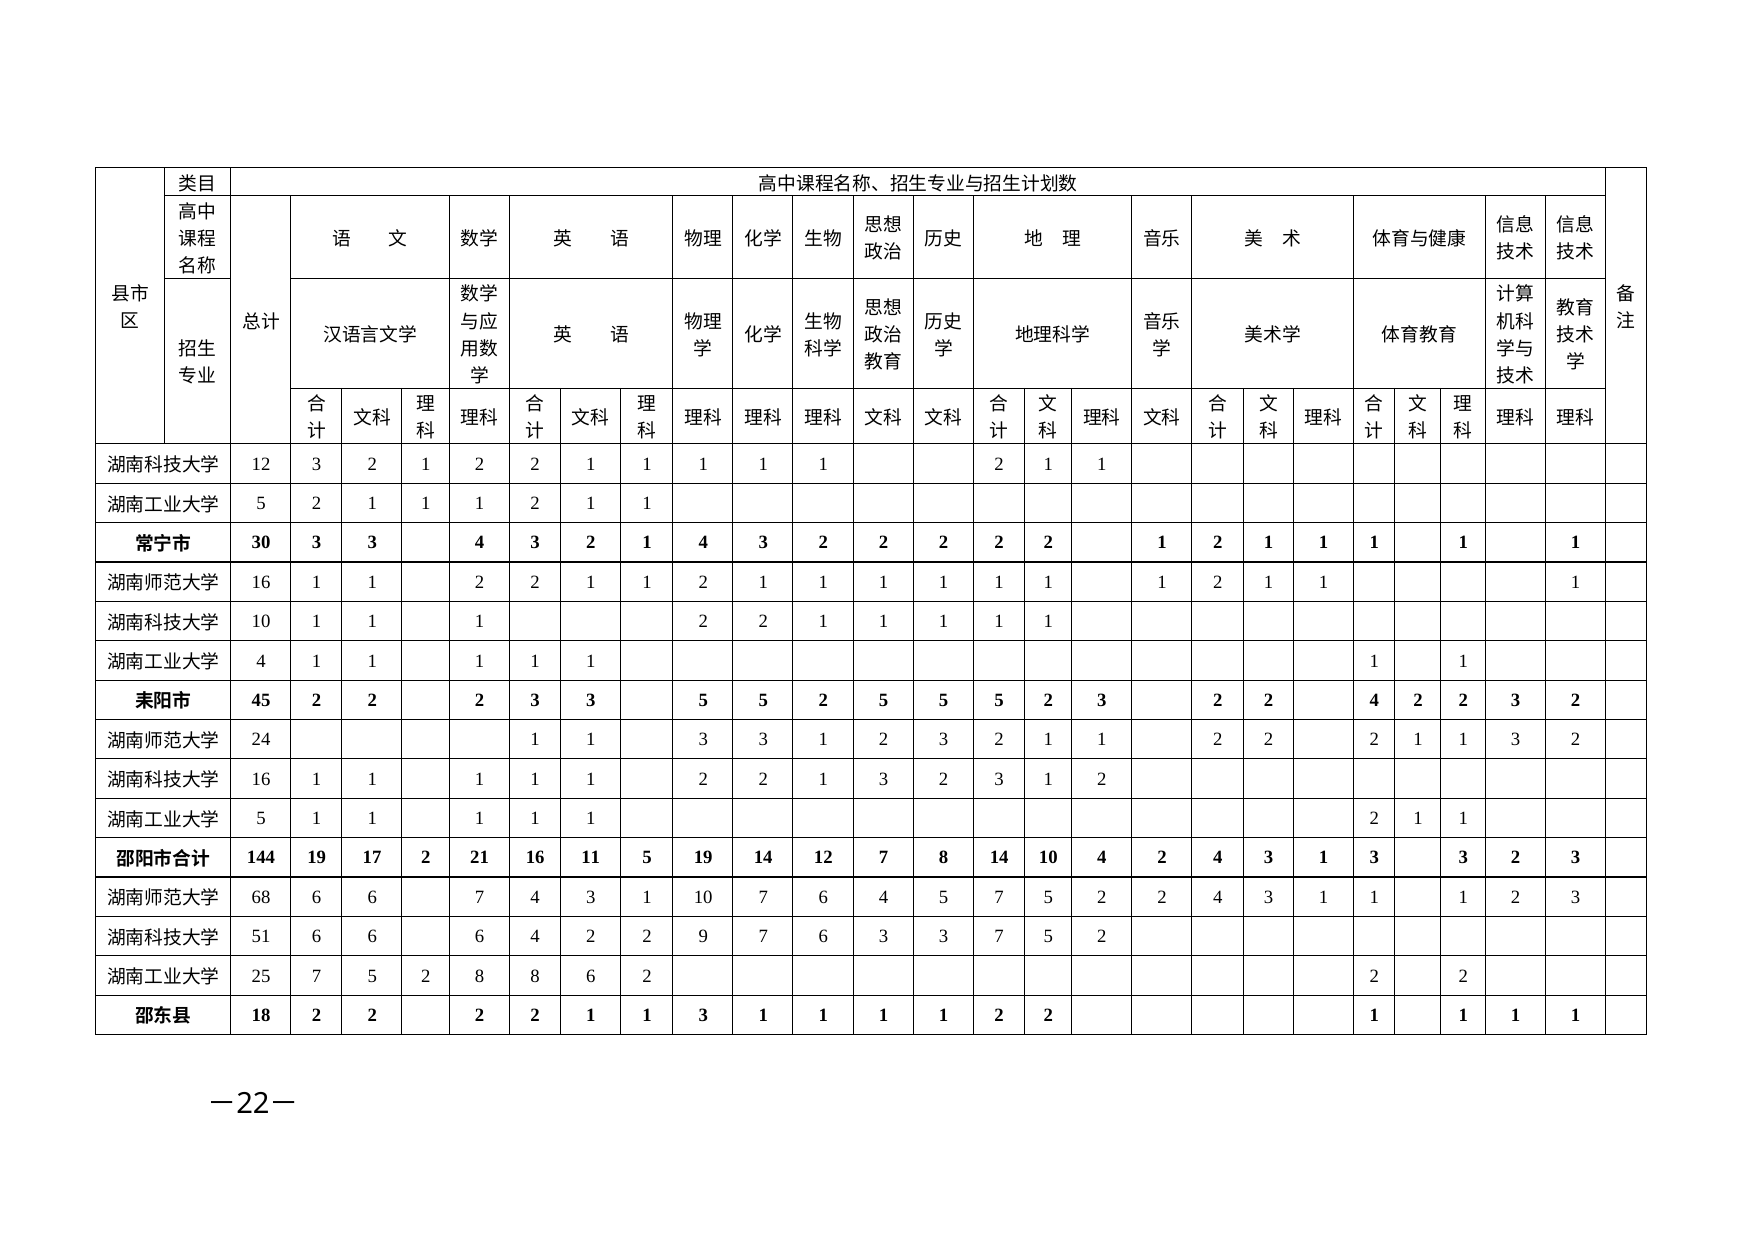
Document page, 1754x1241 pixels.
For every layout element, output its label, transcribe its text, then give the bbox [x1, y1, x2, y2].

table_cell 1 [561, 799, 620, 837]
table_cell 合计 [974, 389, 1024, 443]
table_cell 常宁市 [96, 523, 230, 561]
table_cell 2 [1441, 681, 1485, 719]
table_cell 2 [291, 484, 341, 522]
table_cell 5 [974, 681, 1024, 719]
table_cell 化学 [733, 279, 792, 388]
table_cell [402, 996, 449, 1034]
table_cell 1 [561, 759, 620, 798]
table_cell 5 [733, 681, 792, 719]
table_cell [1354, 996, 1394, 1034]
table_cell 2 [1192, 523, 1243, 561]
table_cell [621, 720, 672, 758]
table_cell [402, 641, 449, 679]
table_cell 理科 [733, 389, 792, 443]
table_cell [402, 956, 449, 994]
table_cell [1354, 484, 1394, 522]
table_cell [974, 799, 1024, 837]
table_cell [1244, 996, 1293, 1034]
table_cell 1 [561, 444, 620, 483]
table_cell [1441, 444, 1485, 483]
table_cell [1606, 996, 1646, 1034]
table_cell 1 [561, 720, 620, 758]
table_cell 2 [1546, 681, 1605, 719]
table_cell 3 [342, 523, 401, 561]
table_cell [1132, 759, 1191, 798]
table_cell [1546, 759, 1605, 798]
table_cell 2 [673, 602, 732, 640]
table_cell 文科 [1132, 389, 1191, 443]
table_cell 6 [342, 917, 401, 955]
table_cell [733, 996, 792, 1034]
table_cell 信息技术 [1486, 196, 1545, 278]
table_cell 计算机科学与技术 [1486, 279, 1545, 388]
table_cell 1 [561, 641, 620, 679]
table_cell 1 [291, 759, 341, 798]
table_cell [733, 484, 792, 522]
table_cell 2 [1354, 799, 1394, 837]
table_cell 3 [914, 917, 973, 955]
table_cell 1 [1025, 444, 1071, 483]
table_cell 1 [1072, 720, 1131, 758]
table_cell [673, 799, 732, 837]
table_cell 2 [621, 917, 672, 955]
table_cell [402, 563, 449, 601]
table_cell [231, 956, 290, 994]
table_cell [1606, 523, 1646, 561]
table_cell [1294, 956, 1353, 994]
table_cell [854, 799, 913, 837]
table_cell [1132, 917, 1191, 955]
table_cell 1 [291, 563, 341, 601]
table_cell [1606, 759, 1646, 798]
table_cell [450, 720, 509, 758]
table_cell [854, 484, 913, 522]
table_cell [1606, 720, 1646, 758]
table_cell [1132, 720, 1191, 758]
table_cell 68 [231, 878, 290, 916]
table_cell 14 [974, 838, 1024, 876]
table_cell 理科 [673, 389, 732, 443]
table_cell [1441, 602, 1485, 640]
table_cell [914, 799, 973, 837]
table_cell 16 [231, 563, 290, 601]
table_cell 2 [510, 444, 560, 483]
table_cell 30 [231, 523, 290, 561]
table_cell 2 [510, 484, 560, 522]
table_cell 1 [1441, 523, 1485, 561]
table_cell 6 [342, 878, 401, 916]
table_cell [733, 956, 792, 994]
table_cell [1294, 799, 1353, 837]
table_cell 2 [1072, 759, 1131, 798]
table_cell [1132, 444, 1191, 483]
table_cell 51 [231, 917, 290, 955]
table_cell 2 [914, 523, 973, 561]
table_cell 3 [1546, 838, 1605, 876]
table_cell 1 [793, 602, 853, 640]
table_cell 1 [974, 602, 1024, 640]
table_cell [1294, 641, 1353, 679]
table_cell 2 [733, 759, 792, 798]
table_cell 14 [733, 838, 792, 876]
table_cell 文科 [342, 389, 401, 443]
table_cell [402, 917, 449, 955]
table_cell 1 [1132, 523, 1191, 561]
table_cell [1606, 878, 1646, 916]
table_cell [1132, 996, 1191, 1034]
table_cell 2 [854, 720, 913, 758]
table_cell 湖南科技大学 [96, 917, 230, 955]
table_cell 4 [673, 523, 732, 561]
table_cell 1 [914, 602, 973, 640]
table_cell 湖南工业大学 [96, 799, 230, 837]
table_cell 4 [854, 878, 913, 916]
table_cell [793, 641, 853, 679]
table_cell [1354, 563, 1394, 601]
table_cell [1025, 799, 1071, 837]
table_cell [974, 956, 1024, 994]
table_cell [1132, 602, 1191, 640]
table_cell [402, 759, 449, 798]
table_cell 2 [733, 602, 792, 640]
table_cell 1 [854, 602, 913, 640]
table_cell [1395, 759, 1440, 798]
table_cell 3 [291, 444, 341, 483]
table_cell 高中课程名称 [165, 196, 230, 278]
table_cell 2 [854, 523, 913, 561]
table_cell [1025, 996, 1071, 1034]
table_cell 理科 [402, 389, 449, 443]
table_cell 理科 [1072, 389, 1131, 443]
table_cell [1606, 838, 1646, 876]
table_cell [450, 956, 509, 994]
table_cell 历史学 [914, 279, 973, 388]
table_cell 合计 [1192, 389, 1243, 443]
table_cell 文科 [1395, 389, 1440, 443]
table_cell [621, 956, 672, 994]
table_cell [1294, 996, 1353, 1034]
table_cell [733, 799, 792, 837]
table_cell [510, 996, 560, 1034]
table_cell [1486, 602, 1545, 640]
table_cell 生物科学 [793, 279, 853, 388]
table_cell 1 [1546, 563, 1605, 601]
table_cell 2 [342, 444, 401, 483]
table_cell 2 [1072, 878, 1131, 916]
table_cell 1 [510, 720, 560, 758]
table_cell 2 [1486, 838, 1545, 876]
table_cell 邵阳市合计 [96, 838, 230, 876]
table_cell [1546, 484, 1605, 522]
table_cell 数学 [450, 196, 509, 278]
table_cell [1606, 602, 1646, 640]
table_cell [1294, 917, 1353, 955]
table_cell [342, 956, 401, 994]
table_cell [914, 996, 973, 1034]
table_cell 1 [1441, 720, 1485, 758]
table_cell 信息技术 [1546, 196, 1605, 278]
table_cell 1 [733, 444, 792, 483]
table_cell 湖南师范大学 [96, 563, 230, 601]
table_cell 文科 [1244, 389, 1293, 443]
table_cell 1 [793, 720, 853, 758]
table_cell 湖南师范大学 [96, 720, 230, 758]
table_cell [1606, 799, 1646, 837]
table_cell [1395, 641, 1440, 679]
table_cell 1 [854, 563, 913, 601]
table_cell 7 [974, 917, 1024, 955]
table_cell [1072, 641, 1131, 679]
table_cell 1 [450, 799, 509, 837]
table_cell 16 [231, 759, 290, 798]
table_cell 2 [450, 681, 509, 719]
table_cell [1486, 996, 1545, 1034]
table_cell 音乐学 [1132, 279, 1191, 388]
table_cell [1294, 444, 1353, 483]
table_cell 17 [342, 838, 401, 876]
table_cell 3 [291, 523, 341, 561]
table_cell 2 [1072, 917, 1131, 955]
table_cell 1 [1072, 444, 1131, 483]
table_cell 1 [342, 641, 401, 679]
table_cell [1546, 602, 1605, 640]
table_cell 教育技术学 [1546, 279, 1605, 388]
table_cell 4 [450, 523, 509, 561]
table_cell 理科 [1441, 389, 1485, 443]
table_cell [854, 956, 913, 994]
table_cell [1546, 917, 1605, 955]
table_cell 2 [1132, 838, 1191, 876]
table_cell [1486, 917, 1545, 955]
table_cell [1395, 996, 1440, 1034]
table_cell [1132, 641, 1191, 679]
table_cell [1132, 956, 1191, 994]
table_cell 1 [342, 602, 401, 640]
table_cell [914, 641, 973, 679]
table_cell 3 [1486, 720, 1545, 758]
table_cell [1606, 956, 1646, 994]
table_cell 1 [291, 602, 341, 640]
table_cell 1 [621, 878, 672, 916]
table_cell 1 [1441, 878, 1485, 916]
table_cell 4 [1192, 878, 1243, 916]
table_cell 2 [673, 759, 732, 798]
table_cell 1 [621, 523, 672, 561]
table_cell 1 [510, 641, 560, 679]
table_cell 1 [1294, 838, 1353, 876]
table_cell 1 [1025, 759, 1071, 798]
table_cell 2 [1025, 523, 1071, 561]
table_cell [974, 484, 1024, 522]
table_cell [621, 759, 672, 798]
table_cell 理科 [450, 389, 509, 443]
table_cell 耒阳市 [96, 681, 230, 719]
table_cell 湖南科技大学 [96, 602, 230, 640]
table_cell 3 [1072, 681, 1131, 719]
table_cell [1395, 523, 1440, 561]
table_cell 3 [733, 523, 792, 561]
table_cell 思想政治 [854, 196, 913, 278]
table_cell 6 [291, 917, 341, 955]
table_cell 合计 [1354, 389, 1394, 443]
table_cell [1132, 799, 1191, 837]
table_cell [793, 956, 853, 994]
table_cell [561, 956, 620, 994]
table_cell 2 [342, 681, 401, 719]
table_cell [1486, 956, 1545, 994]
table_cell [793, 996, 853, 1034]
table_cell 英 语 [510, 196, 672, 278]
table_cell 19 [291, 838, 341, 876]
table_cell 45 [231, 681, 290, 719]
table_cell 化学 [733, 196, 792, 278]
table_cell 2 [450, 563, 509, 601]
table_cell 4 [231, 641, 290, 679]
table_cell 湖南师范大学 [96, 878, 230, 916]
table_cell [1192, 602, 1243, 640]
table_cell [561, 602, 620, 640]
table_cell 5 [231, 799, 290, 837]
table_cell 5 [231, 484, 290, 522]
table_cell [854, 444, 913, 483]
table_cell 1 [1025, 720, 1071, 758]
table_cell [1441, 917, 1485, 955]
table_cell 英 语 [510, 279, 672, 388]
table_cell 3 [1486, 681, 1545, 719]
table_cell 5 [854, 681, 913, 719]
table_cell [1486, 484, 1545, 522]
table_cell 物理 [673, 196, 732, 278]
table_cell [1025, 641, 1071, 679]
table_cell 合计 [291, 389, 341, 443]
table_cell [1132, 681, 1191, 719]
table_cell 1 [621, 444, 672, 483]
table_cell [1486, 799, 1545, 837]
table_cell [1192, 444, 1243, 483]
table_cell [1395, 444, 1440, 483]
table_cell 1 [450, 602, 509, 640]
table_cell 5 [1025, 878, 1071, 916]
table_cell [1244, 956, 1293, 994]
table_cell 总计 [231, 196, 290, 443]
table_cell 1 [1244, 563, 1293, 601]
table_cell 1 [673, 444, 732, 483]
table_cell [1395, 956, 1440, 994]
table_cell 1 [1132, 563, 1191, 601]
table_cell 3 [673, 720, 732, 758]
table_cell 3 [510, 681, 560, 719]
table_cell 招生专业 [165, 279, 230, 443]
table_cell 1 [793, 563, 853, 601]
table_cell 1 [291, 799, 341, 837]
table_cell [673, 641, 732, 679]
table_cell 3 [561, 681, 620, 719]
table_cell 生物 [793, 196, 853, 278]
table_cell 1 [1294, 563, 1353, 601]
table_cell [1606, 484, 1646, 522]
table_cell 1 [974, 563, 1024, 601]
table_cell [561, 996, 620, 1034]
table_cell [1025, 484, 1071, 522]
table_cell [1072, 602, 1131, 640]
table_cell 7 [733, 917, 792, 955]
table_cell [1294, 759, 1353, 798]
table_cell 7 [733, 878, 792, 916]
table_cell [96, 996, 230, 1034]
table_cell [1354, 602, 1394, 640]
table_cell 8 [914, 838, 973, 876]
table_cell [1192, 759, 1243, 798]
table_cell [402, 799, 449, 837]
table_cell 4 [1354, 681, 1394, 719]
table_cell 1 [342, 484, 401, 522]
table_cell [402, 878, 449, 916]
table_cell 美术学 [1192, 279, 1353, 388]
table_cell [914, 484, 973, 522]
table_cell 文科 [914, 389, 973, 443]
table_cell [1072, 484, 1131, 522]
table_cell 地理科学 [974, 279, 1131, 388]
table_cell 湖南工业大学 [96, 956, 230, 994]
table_cell 2 [974, 444, 1024, 483]
table_cell 3 [510, 523, 560, 561]
table_cell 2 [914, 759, 973, 798]
table_cell 湖南科技大学 [96, 444, 230, 483]
table_cell 3 [1441, 838, 1485, 876]
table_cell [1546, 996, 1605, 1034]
table_cell 2 [1192, 681, 1243, 719]
table_cell 1 [733, 563, 792, 601]
table_cell [402, 720, 449, 758]
table_cell [621, 799, 672, 837]
table_cell [1192, 917, 1243, 955]
table_cell 2 [1025, 681, 1071, 719]
table_cell 历史 [914, 196, 973, 278]
table_cell 4 [510, 917, 560, 955]
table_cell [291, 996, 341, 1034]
table_cell [1192, 641, 1243, 679]
table_cell 2 [1546, 720, 1605, 758]
table_cell 2 [450, 444, 509, 483]
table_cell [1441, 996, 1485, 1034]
table_cell 1 [342, 799, 401, 837]
table_cell [1546, 799, 1605, 837]
table_cell 2 [561, 917, 620, 955]
table_cell 1 [342, 563, 401, 601]
table_cell 3 [1546, 878, 1605, 916]
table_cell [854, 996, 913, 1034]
table_cell [1395, 484, 1440, 522]
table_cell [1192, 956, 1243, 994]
table_cell [1072, 563, 1131, 601]
table_cell 2 [1244, 720, 1293, 758]
table_cell [733, 641, 792, 679]
table_cell 1 [1354, 641, 1394, 679]
table_cell [621, 641, 672, 679]
table_cell [1244, 917, 1293, 955]
table_cell [1192, 799, 1243, 837]
table_cell [1354, 444, 1394, 483]
table_cell 1 [450, 759, 509, 798]
table_cell [914, 444, 973, 483]
table_cell 理科 [1486, 389, 1545, 443]
table_cell 1 [402, 444, 449, 483]
table_cell [1395, 917, 1440, 955]
table_cell 1 [342, 759, 401, 798]
table_cell [1606, 641, 1646, 679]
table_cell 12 [793, 838, 853, 876]
table_cell 地 理 [974, 196, 1131, 278]
table_cell 2 [1132, 878, 1191, 916]
table_cell [1606, 681, 1646, 719]
table_cell 6 [793, 878, 853, 916]
table_cell 1 [1395, 720, 1440, 758]
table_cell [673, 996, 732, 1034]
table_cell [621, 602, 672, 640]
table_cell [974, 641, 1024, 679]
table_cell 1 [402, 484, 449, 522]
table_cell 2 [1354, 720, 1394, 758]
table_cell [1441, 563, 1485, 601]
table_cell 合计 [510, 389, 560, 443]
table_cell 12 [231, 444, 290, 483]
table_cell 10 [231, 602, 290, 640]
table_cell 1 [1244, 523, 1293, 561]
table_cell 1 [450, 484, 509, 522]
table_cell [342, 720, 401, 758]
table_cell 理科 [1546, 389, 1605, 443]
table_cell [1395, 838, 1440, 876]
table_header 高中课程名称、招生专业与招生计划数 [231, 168, 1605, 195]
table_cell 思想政治教育 [854, 279, 913, 388]
table_cell 1 [1025, 602, 1071, 640]
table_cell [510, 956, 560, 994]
table_cell [1244, 799, 1293, 837]
table_cell 1 [1294, 878, 1353, 916]
table_cell 3 [733, 720, 792, 758]
table_cell 11 [561, 838, 620, 876]
table_cell 2 [402, 838, 449, 876]
table_cell 3 [1244, 838, 1293, 876]
table_cell [291, 720, 341, 758]
table_cell 1 [1354, 878, 1394, 916]
table_cell 体育教育 [1354, 279, 1485, 388]
table_cell 1 [510, 759, 560, 798]
table_cell 21 [450, 838, 509, 876]
table_cell 2 [673, 563, 732, 601]
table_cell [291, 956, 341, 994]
table_cell [793, 799, 853, 837]
table_cell 2 [291, 681, 341, 719]
table_cell 6 [291, 878, 341, 916]
table_cell 16 [510, 838, 560, 876]
table_cell 3 [974, 759, 1024, 798]
table_cell 美 术 [1192, 196, 1353, 278]
table_cell 3 [914, 720, 973, 758]
table_cell [1546, 444, 1605, 483]
table_cell [1395, 878, 1440, 916]
table_cell 5 [914, 878, 973, 916]
table_cell 2 [1395, 681, 1440, 719]
table_cell [1244, 444, 1293, 483]
table_cell 4 [1192, 838, 1243, 876]
table_cell [1395, 563, 1440, 601]
table_cell 3 [854, 759, 913, 798]
table_cell 1 [793, 444, 853, 483]
table_cell [1072, 523, 1131, 561]
table_cell 3 [854, 917, 913, 955]
table_cell 2 [1192, 563, 1243, 601]
table_cell 1 [1441, 641, 1485, 679]
table_cell 湖南科技大学 [96, 759, 230, 798]
table_cell 理科 [793, 389, 853, 443]
table_cell 7 [450, 878, 509, 916]
table_cell [1546, 641, 1605, 679]
table_cell 3 [1354, 838, 1394, 876]
table_cell [1354, 917, 1394, 955]
table_cell 19 [673, 838, 732, 876]
table_cell [510, 602, 560, 640]
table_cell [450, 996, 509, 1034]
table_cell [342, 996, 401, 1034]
table_cell 4 [1072, 838, 1131, 876]
table_cell [1294, 681, 1353, 719]
table_cell 10 [673, 878, 732, 916]
table_cell 1 [914, 563, 973, 601]
table_cell [402, 602, 449, 640]
table_cell 9 [673, 917, 732, 955]
table_cell 6 [793, 917, 853, 955]
table_cell 1 [1025, 563, 1071, 601]
table_cell 1 [621, 484, 672, 522]
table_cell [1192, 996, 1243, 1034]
table_cell [1486, 759, 1545, 798]
table_cell [1606, 917, 1646, 955]
table_cell 2 [793, 523, 853, 561]
table_cell 3 [1244, 878, 1293, 916]
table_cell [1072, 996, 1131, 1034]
table_cell [402, 681, 449, 719]
table_cell 7 [974, 878, 1024, 916]
table_cell [1192, 484, 1243, 522]
table_cell 2 [510, 563, 560, 601]
table_cell 2 [974, 523, 1024, 561]
table_cell [1606, 444, 1646, 483]
table_cell [1354, 759, 1394, 798]
table_cell 144 [231, 838, 290, 876]
table_cell 文科 [854, 389, 913, 443]
table_cell 2 [974, 720, 1024, 758]
table_cell 理科 [621, 389, 672, 443]
table_cell 文科 [1025, 389, 1071, 443]
table_cell 2 [1486, 878, 1545, 916]
table_cell 3 [561, 878, 620, 916]
table_cell [1244, 484, 1293, 522]
table_cell [1072, 799, 1131, 837]
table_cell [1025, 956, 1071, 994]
table_cell 1 [1395, 799, 1440, 837]
table_cell 数学与应用数学 [450, 279, 509, 388]
table_cell 音乐 [1132, 196, 1191, 278]
table_cell [1294, 484, 1353, 522]
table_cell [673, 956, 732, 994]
table_cell 5 [621, 838, 672, 876]
table_cell 5 [673, 681, 732, 719]
table_cell 1 [561, 563, 620, 601]
table_cell [1395, 602, 1440, 640]
table_cell [1606, 563, 1646, 601]
table_cell 5 [1025, 917, 1071, 955]
table_cell 2 [1192, 720, 1243, 758]
table_cell [1244, 759, 1293, 798]
table_header 备注 [1606, 168, 1646, 443]
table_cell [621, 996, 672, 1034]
table_cell 文科 [561, 389, 620, 443]
table_cell [1486, 641, 1545, 679]
table_cell [1294, 720, 1353, 758]
table_cell 汉语言文学 [291, 279, 449, 388]
table_cell 2 [1244, 681, 1293, 719]
table_header 类目 [165, 168, 230, 195]
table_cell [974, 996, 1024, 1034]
table_cell 1 [1354, 523, 1394, 561]
table_cell [1441, 759, 1485, 798]
table_cell [1486, 563, 1545, 601]
table_cell 1 [1546, 523, 1605, 561]
table_cell [1486, 523, 1545, 561]
table_cell 湖南工业大学 [96, 641, 230, 679]
table_cell 4 [510, 878, 560, 916]
table_cell 1 [291, 641, 341, 679]
table_cell 湖南工业大学 [96, 484, 230, 522]
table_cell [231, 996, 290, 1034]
table_cell [1244, 641, 1293, 679]
table_cell [673, 484, 732, 522]
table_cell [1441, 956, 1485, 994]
table_cell 5 [914, 681, 973, 719]
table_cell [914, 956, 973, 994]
table_cell 1 [510, 799, 560, 837]
table_cell 7 [854, 838, 913, 876]
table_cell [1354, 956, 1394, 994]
table_cell 理科 [1294, 389, 1353, 443]
table_cell 1 [1441, 799, 1485, 837]
table_cell [1132, 484, 1191, 522]
table_cell 1 [793, 759, 853, 798]
table_cell [1486, 444, 1545, 483]
table_cell [793, 484, 853, 522]
table_cell 体育与健康 [1354, 196, 1485, 278]
table_cell [854, 641, 913, 679]
table_cell [402, 523, 449, 561]
table_cell 24 [231, 720, 290, 758]
table_cell [621, 681, 672, 719]
table_cell 1 [561, 484, 620, 522]
table_cell 物理学 [673, 279, 732, 388]
table_cell [1244, 602, 1293, 640]
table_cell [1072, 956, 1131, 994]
table_cell 10 [1025, 838, 1071, 876]
table_cell [1441, 484, 1485, 522]
table_cell 1 [621, 563, 672, 601]
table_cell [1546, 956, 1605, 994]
table_cell 2 [561, 523, 620, 561]
table_cell 2 [793, 681, 853, 719]
table_cell [1294, 602, 1353, 640]
table_cell 1 [1294, 523, 1353, 561]
table_header 县市区 [96, 168, 164, 443]
table_cell 语 文 [291, 196, 449, 278]
table_cell 6 [450, 917, 509, 955]
table_cell 1 [450, 641, 509, 679]
